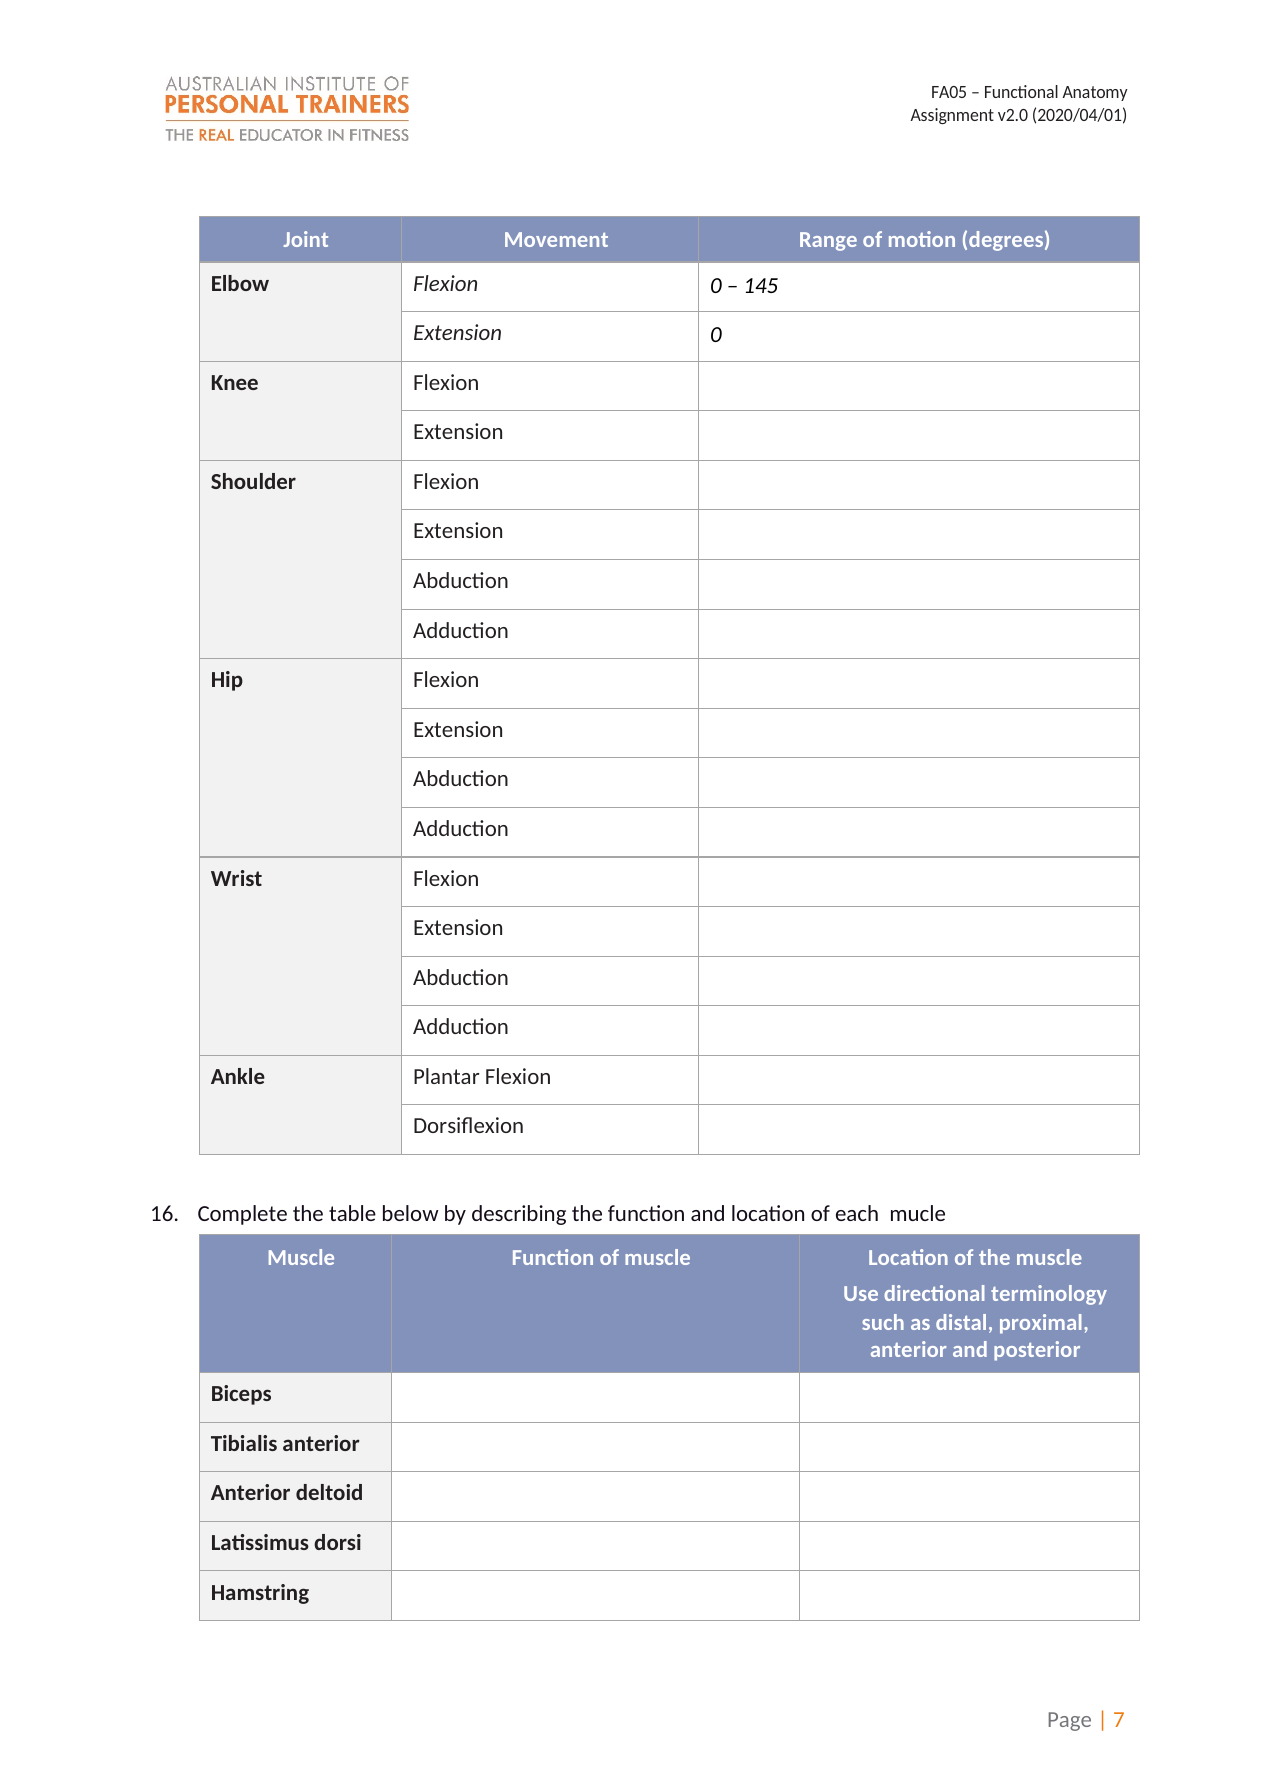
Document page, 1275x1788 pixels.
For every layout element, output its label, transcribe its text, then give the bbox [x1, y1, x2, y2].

table_header Muscle [200, 1235, 391, 1372]
text 16. Complete the table below by describing the function and location of each mucle [150, 1199, 1125, 1228]
table_cell Abduction [402, 560, 698, 608]
table_cell [699, 362, 1139, 410]
table_cell [699, 1056, 1139, 1104]
table_cell Abduction [402, 758, 698, 807]
table_cell [699, 411, 1139, 460]
table_cell Elbow [200, 263, 401, 361]
table_cell [800, 1571, 1139, 1620]
table_cell [392, 1423, 799, 1471]
table_cell Extension [402, 411, 698, 460]
table_cell [699, 709, 1139, 757]
table_cell 0 – 145 [699, 263, 1139, 311]
table_cell Flexion [402, 659, 698, 708]
table_cell [392, 1571, 799, 1620]
table_cell [699, 858, 1139, 906]
table_cell Shoulder [200, 461, 401, 658]
table_cell Adduction [402, 610, 698, 658]
table_cell Abduction [402, 957, 698, 1005]
table_cell Flexion [402, 263, 698, 311]
table_cell Biceps [200, 1373, 391, 1422]
table_cell [699, 610, 1139, 658]
table_cell [392, 1472, 799, 1521]
table_cell [392, 1522, 799, 1570]
table_cell [699, 907, 1139, 956]
table_cell Dorsiflexion [402, 1105, 698, 1154]
table_cell Flexion [402, 461, 698, 509]
table_cell Latissimus dorsi [200, 1522, 391, 1570]
table_cell [699, 957, 1139, 1005]
table_cell Extension [402, 510, 698, 559]
picture [165, 76, 409, 141]
table_cell [699, 659, 1139, 708]
table_cell [699, 808, 1139, 856]
table_header Function of muscle [392, 1235, 799, 1372]
table_cell [699, 1006, 1139, 1055]
table_cell [800, 1423, 1139, 1471]
table_cell Ankle [200, 1056, 401, 1154]
table_cell Knee [200, 362, 401, 460]
table_cell 0 [699, 312, 1139, 361]
table_cell [800, 1472, 1139, 1521]
table_cell Wrist [200, 858, 401, 1055]
table_cell [392, 1373, 799, 1422]
table_cell [699, 461, 1139, 509]
table_header Joint [200, 217, 401, 261]
table_cell Adduction [402, 1006, 698, 1055]
table_cell [800, 1373, 1139, 1422]
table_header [800, 1235, 1139, 1372]
table_cell [699, 758, 1139, 807]
table_cell [800, 1522, 1139, 1570]
table_cell Flexion [402, 362, 698, 410]
table_header Movement [402, 217, 698, 261]
table_cell Extension [402, 709, 698, 757]
table_header Range of motion (degrees) [699, 217, 1139, 261]
table_cell [699, 560, 1139, 608]
table_cell Plantar Flexion [402, 1056, 698, 1104]
table_cell Flexion [402, 858, 698, 906]
table_cell Tibialis anterior [200, 1423, 391, 1471]
table_cell Extension [402, 312, 698, 361]
table_cell Anterior deltoid [200, 1472, 391, 1521]
table_cell Adduction [402, 808, 698, 856]
table_cell Extension [402, 907, 698, 956]
table_cell Hip [200, 659, 401, 856]
table_cell Hamstring [200, 1571, 391, 1620]
table_cell [699, 1105, 1139, 1154]
table_cell [699, 510, 1139, 559]
